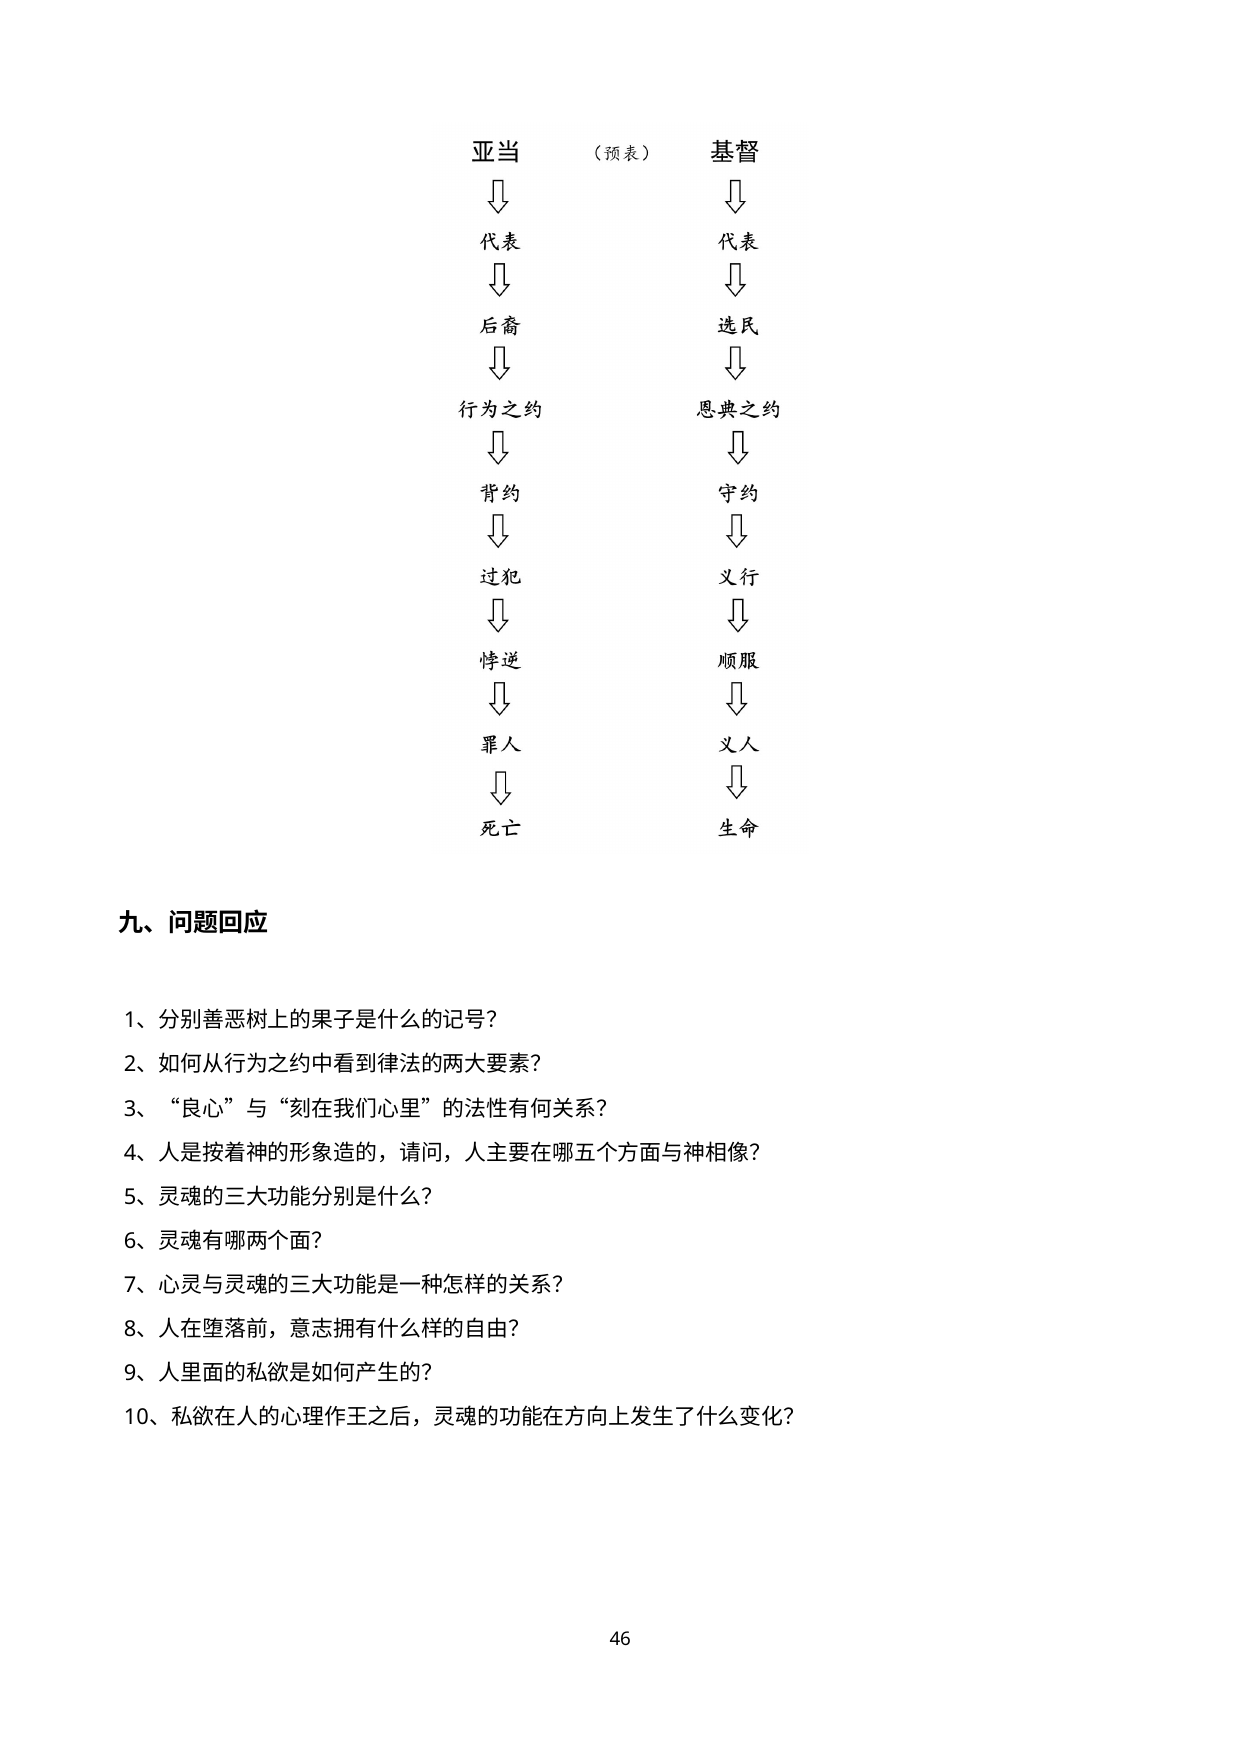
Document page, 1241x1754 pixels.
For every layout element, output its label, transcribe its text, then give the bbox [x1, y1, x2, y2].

text 5、灵魂的三大功能分别是什么？ [118, 1172, 1122, 1217]
subtitle 九、问题回应 [118, 899, 1122, 943]
text 1、分别善恶树上的果子是什么的记号？ [118, 996, 1122, 1040]
text 6、灵魂有哪两个面？ [118, 1217, 1122, 1261]
text 3、“良心”与“刻在我们心里”的法性有何关系？ [118, 1084, 1122, 1128]
text 10、私欲在人的心理作王之后，灵魂的功能在方向上发生了什么变化？ [118, 1393, 1122, 1437]
text 7、心灵与灵魂的三大功能是一种怎样的关系？ [118, 1261, 1122, 1305]
picture [430, 122, 810, 854]
text 9、人里面的私欲是如何产生的？ [118, 1349, 1122, 1393]
text 2、如何从行为之约中看到律法的两大要素？ [118, 1040, 1122, 1084]
text 4、人是按着神的形象造的，请问，人主要在哪五个方面与神相像？ [118, 1128, 1122, 1172]
text 8、人在堕落前，意志拥有什么样的自由？ [118, 1305, 1122, 1349]
